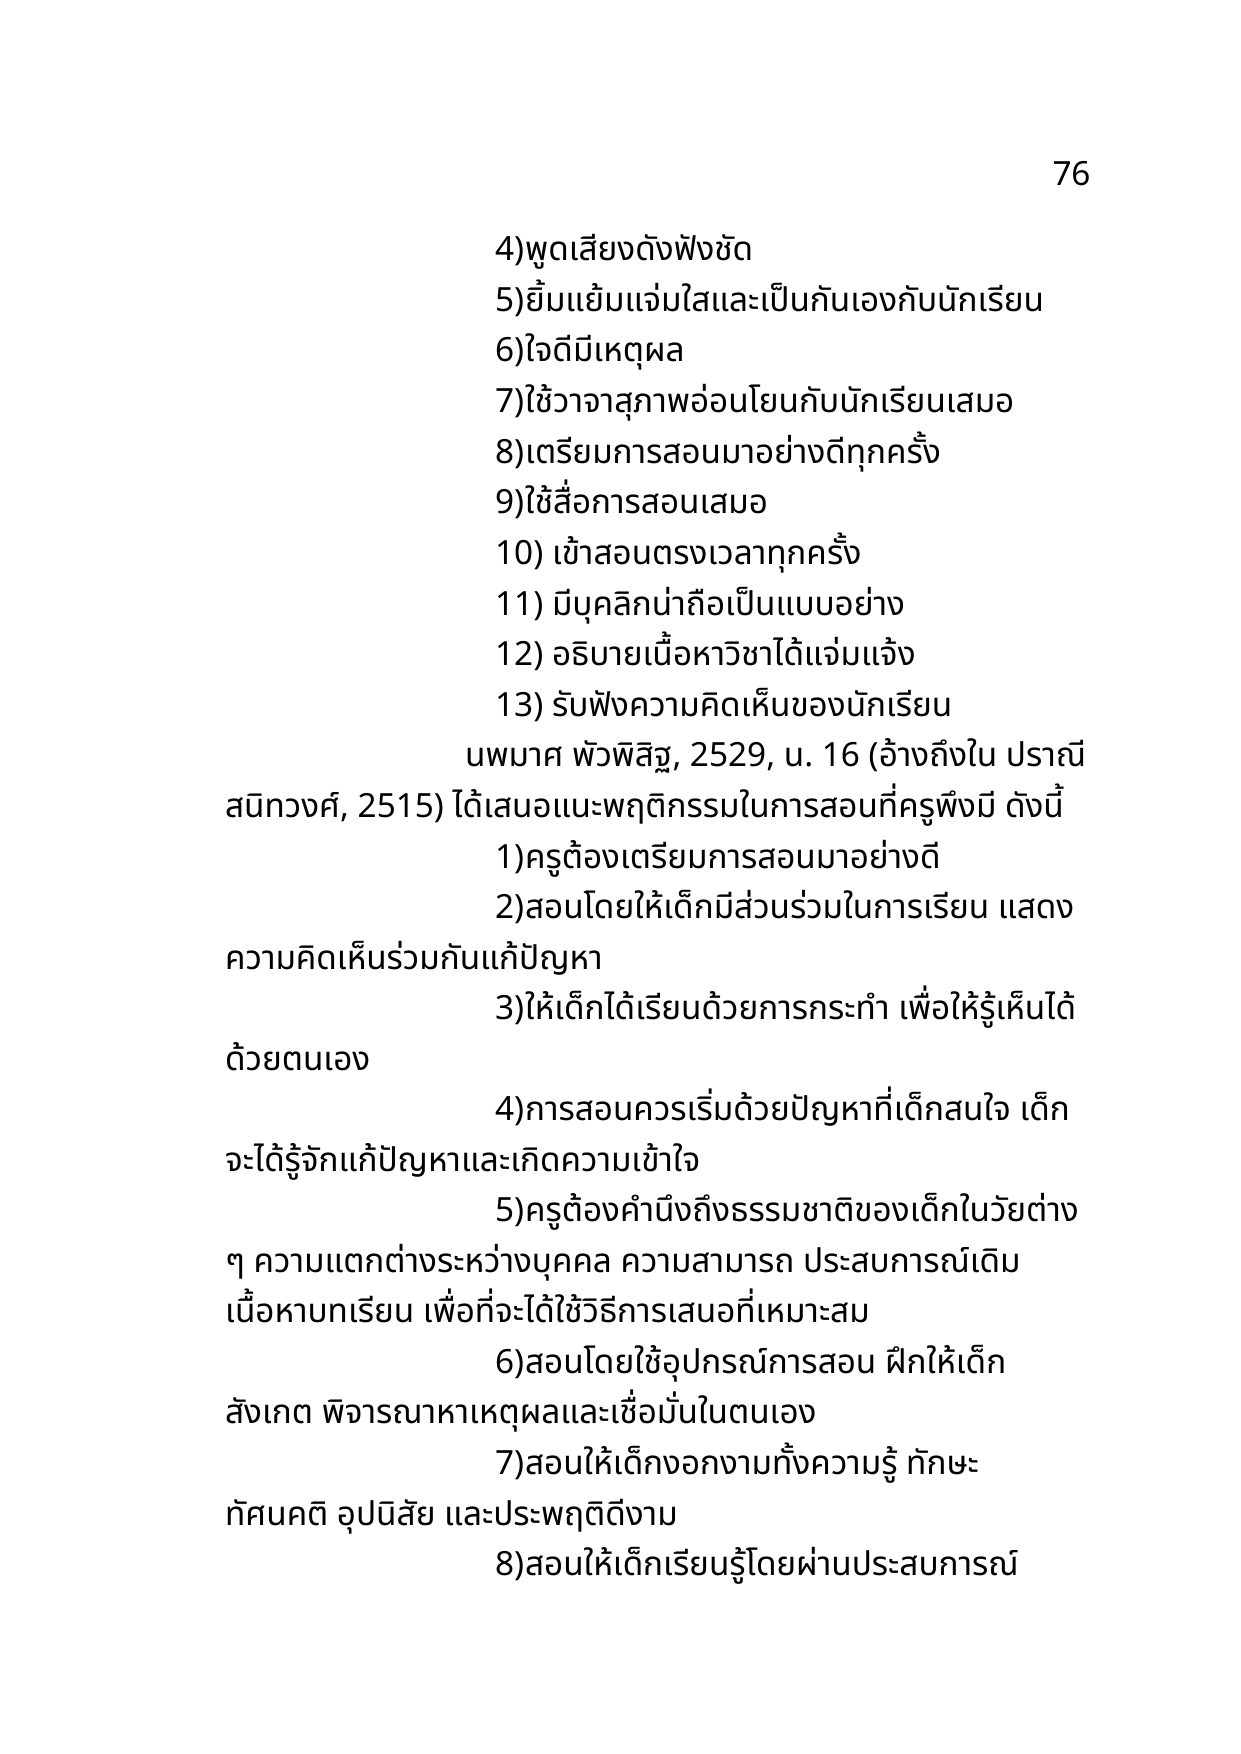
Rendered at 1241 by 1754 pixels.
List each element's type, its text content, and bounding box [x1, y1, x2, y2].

text 6) ใจดีมีเหตุผล [225, 326, 1090, 377]
text นพมาศ พัวพิสิฐ, 2529, น. 16 (อ้างถึงใน ปราณี สนิทวงศ์, 2515) ได้เสนอแนะพฤติกรรมในการสอนที่ครูพึงมี ดังนี้ [225, 731, 1090, 832]
text 3) ให้เด็กได้เรียนด้วยการกระทำ เพื่อให้รู้เห็นได้ด้วยตนเอง [225, 984, 1090, 1085]
text 4) การสอนควรเริ่มด้วยปัญหาที่เด็กสนใจ เด็กจะได้รู้จักแก้ปัญหาและเกิดความเข้าใจ [225, 1085, 1090, 1186]
text 10) เข้าสอนตรงเวลาทุกครั้ง [225, 529, 1090, 579]
text 4) พูดเสียงดังฟังชัด [225, 225, 1090, 276]
text 9) ใช้สื่อการสอนเสมอ [225, 478, 1090, 529]
text 5) ครูต้องคำนึงถึงธรรมชาติของเด็กในวัยต่าง ๆ ความแตกต่างระหว่างบุคคล ความสามารถ ประสบการณ์เดิม เนื้อหาบทเรียน เพื่อที่จะได้ใช้วิธีการเสนอที่เหมาะสม [225, 1186, 1090, 1338]
text 13) รับฟังความคิดเห็นของนักเรียน [225, 681, 1090, 731]
text 7) ใช้วาจาสุภาพอ่อนโยนกับนักเรียนเสมอ [225, 377, 1090, 427]
text 7) สอนให้เด็กงอกงามทั้งความรู้ ทักษะ ทัศนคติ อุปนิสัย และประพฤติดีงาม [225, 1439, 1090, 1540]
text 8) เตรียมการสอนมาอย่างดีทุกครั้ง [225, 427, 1090, 478]
text 1) ครูต้องเตรียมการสอนมาอย่างดี [225, 832, 1090, 883]
text 2) สอนโดยให้เด็กมีส่วนร่วมในการเรียน แสดงความคิดเห็นร่วมกันแก้ปัญหา [225, 883, 1090, 984]
text 11) มีบุคลิกน่าถือเป็นแบบอย่าง [225, 579, 1090, 630]
text 6) สอนโดยใช้อุปกรณ์การสอน ฝึกให้เด็กสังเกต พิจารณาหาเหตุผลและเชื่อมั่นในตนเอง [225, 1338, 1090, 1439]
text 8) สอนให้เด็กเรียนรู้โดยผ่านประสบการณ์ [225, 1540, 1090, 1591]
text 12) อธิบายเนื้อหาวิชาได้แจ่มแจ้ง [225, 630, 1090, 681]
text 5) ยิ้มแย้มแจ่มใสและเป็นกันเองกับนักเรียน [225, 276, 1090, 326]
